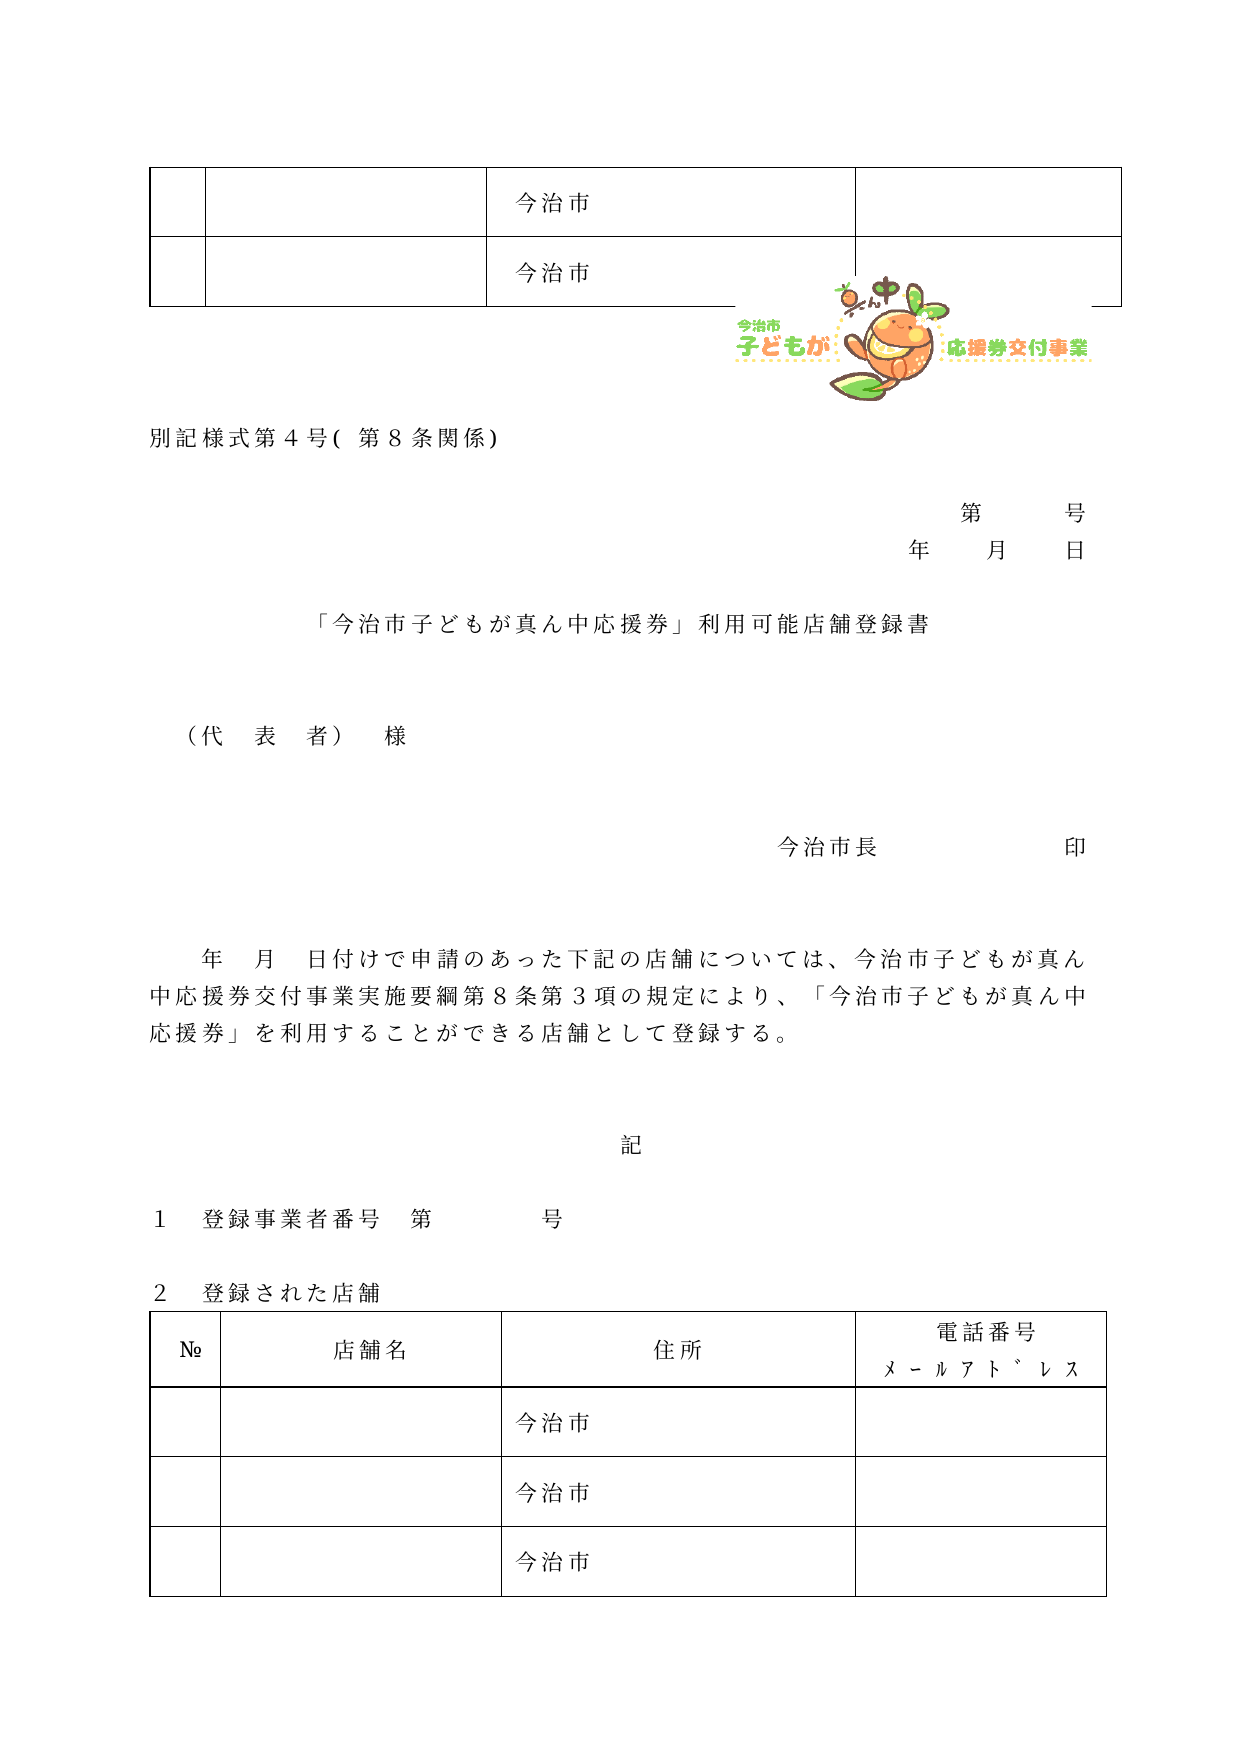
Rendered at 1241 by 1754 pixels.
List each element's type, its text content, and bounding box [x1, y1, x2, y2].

text 「今治市子どもが真ん中応援券」利用可能店舗登録書 [149, 604, 1091, 642]
table_cell [206, 168, 486, 236]
picture [735, 276, 1092, 401]
table_cell 今治市 [502, 1527, 855, 1596]
table_cell [151, 168, 205, 236]
text ２ 登録された店舗 [149, 1274, 1091, 1311]
text 記 [149, 1125, 1091, 1162]
table_cell [151, 237, 205, 306]
table_cell 今治市 [487, 168, 855, 236]
table_cell [856, 1527, 1106, 1596]
text 年 月 日付けで申請のあった下記の店舗については、今治市子どもが真ん中応援券交付事業実施要綱第８条第３項の規定により、「今治市子どもが真ん中応援券」を利用することができる店舗として登録する。 [149, 939, 1091, 1051]
table_header 住所 [502, 1312, 855, 1386]
table_cell [151, 1457, 220, 1526]
table_header 電話番号 ﾒｰﾙｱﾄﾞﾚｽ [856, 1312, 1106, 1386]
table_cell [221, 1527, 501, 1596]
table_cell 今治市 [502, 1388, 855, 1456]
table_cell [221, 1388, 501, 1456]
text 第 号 [149, 493, 1091, 530]
table_cell 今治市 [487, 237, 855, 306]
table_cell 今治市 [502, 1457, 855, 1526]
table_cell [856, 168, 1121, 236]
text （代 表 者） 様 [149, 716, 1091, 753]
table_cell [151, 1527, 220, 1596]
table_header 店舗名 [221, 1312, 501, 1386]
table_cell [856, 1388, 1106, 1456]
table_cell [856, 1457, 1106, 1526]
text 年 月 日 [149, 530, 1091, 567]
text 今治市長 印 [149, 828, 1091, 865]
table_cell [221, 1457, 501, 1526]
text 別記様式第４号(第８条関係) [149, 418, 1091, 456]
table_cell [206, 237, 486, 306]
table_header № [151, 1312, 220, 1386]
table_cell [151, 1388, 220, 1456]
table_cell [856, 237, 1121, 306]
text １ 登録事業者番号 第 号 [149, 1199, 1091, 1237]
